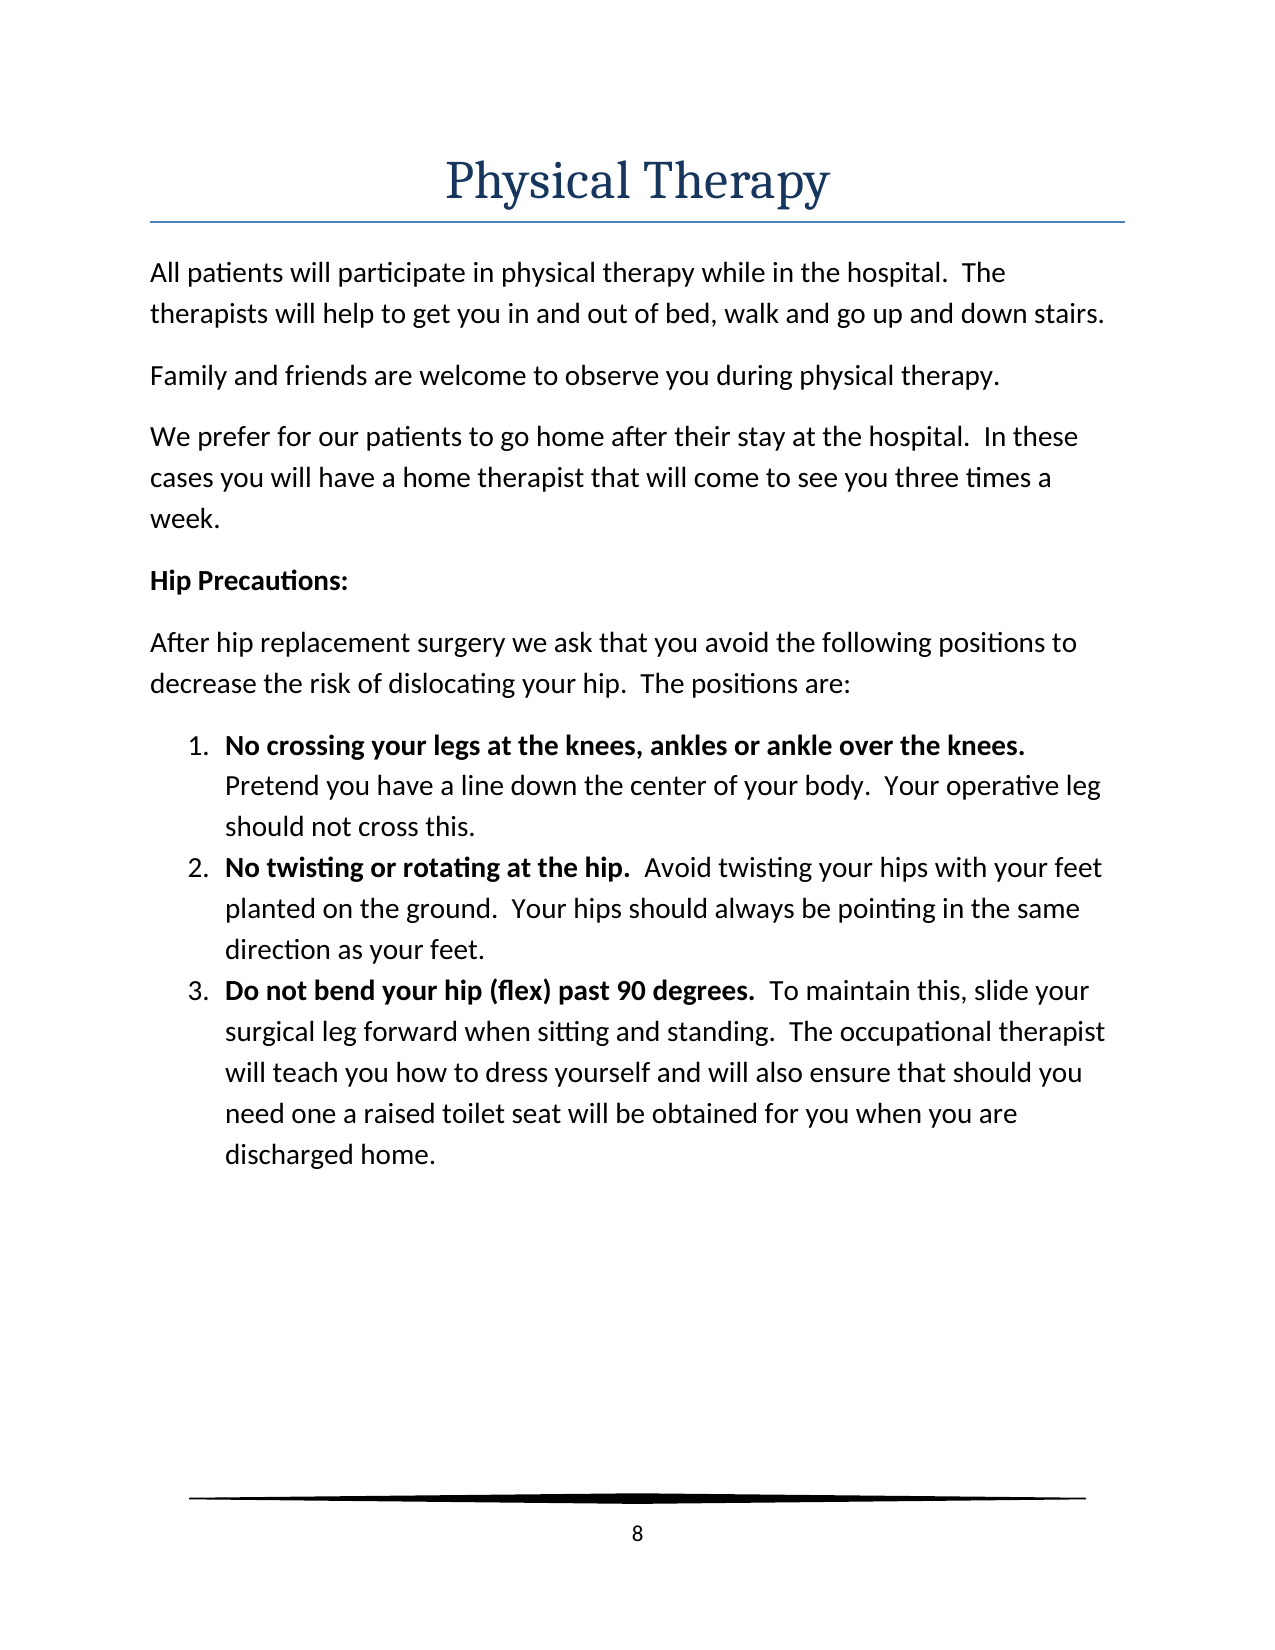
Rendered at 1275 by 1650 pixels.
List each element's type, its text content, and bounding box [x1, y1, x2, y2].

text All patients will participate in physical therapy while in the hospital. The therapists will help to get you in and out of bed, walk and go up and down stairs. [150, 254, 1125, 331]
list No crossing your legs at the knees, ankles or ankle over the knees. Pretend you have a line down the center of your body. Your operative leg should not cross this. [187, 727, 1125, 844]
text After hip replacement surgery we ask that you avoid the following positions to decrease the risk of dislocating your hip. The positions are: [150, 624, 1125, 700]
text We prefer for our patients to go home after their stay at the hospital. In these cases you will have a home therapist that will come to see you three times a week. [150, 418, 1125, 536]
text Family and friends are welcome to observe you during physical therapy. [150, 357, 1125, 392]
text Hip Precautions: [150, 562, 1125, 598]
title Physical Therapy [150, 150, 1125, 221]
list Do not bend your hip (flex) past 90 degrees. To maintain this, slide your surgical leg forward when sitting and standing. The occupational therapist will teach you how to dress yourself and will also ensure that should you need one a raised toilet seat will be obtained for you when you are discharged home. [187, 972, 1125, 1172]
list No twisting or rotating at the hip. Avoid twisting your hips with your feet planted on the ground. Your hips should always be pointing in the same direction as your feet. [187, 849, 1125, 967]
